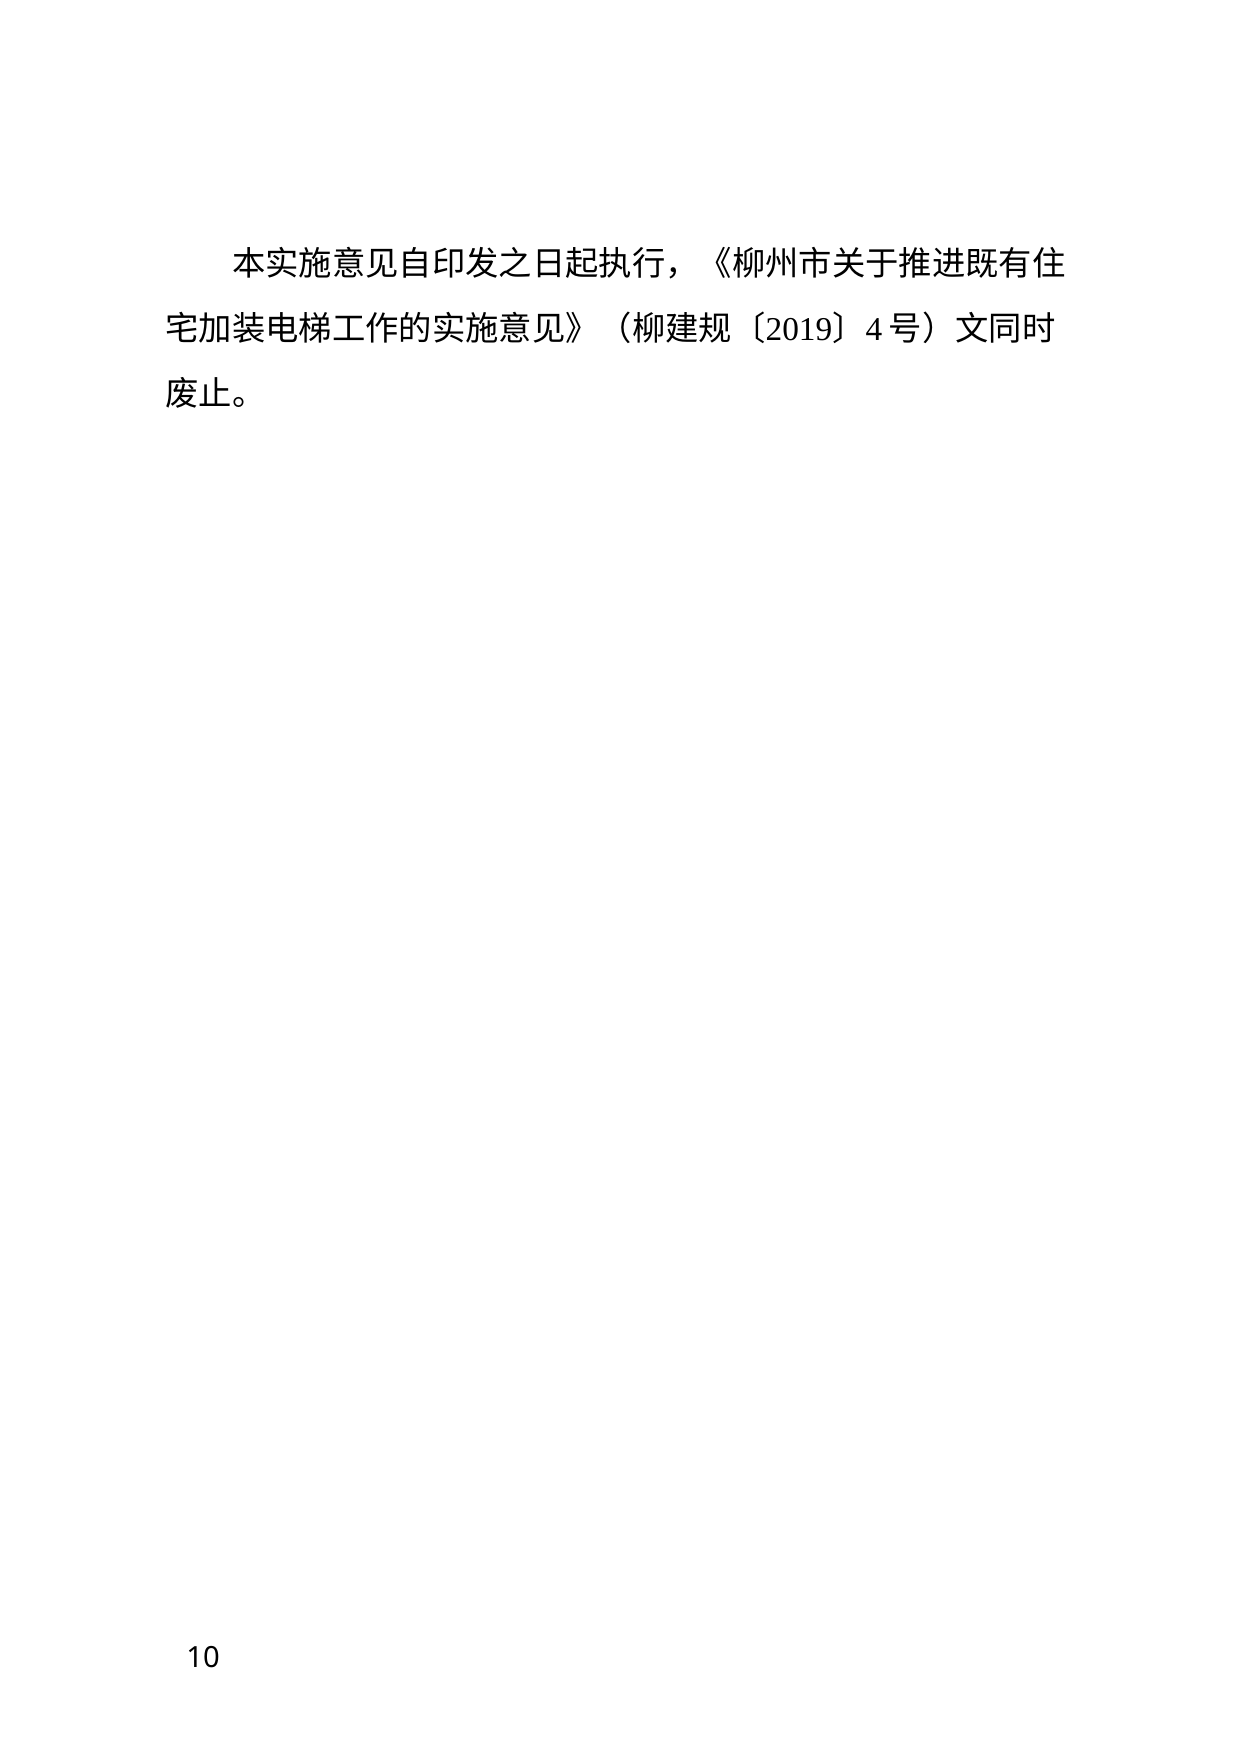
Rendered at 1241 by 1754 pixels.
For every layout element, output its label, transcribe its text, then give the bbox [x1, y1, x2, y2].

text 本实施意见自印发之日起执行，《柳州市关于推进既有住宅加装电梯工作的实施意见》（柳建规〔2019〕4号）文同时废止。 [165, 229, 1087, 424]
